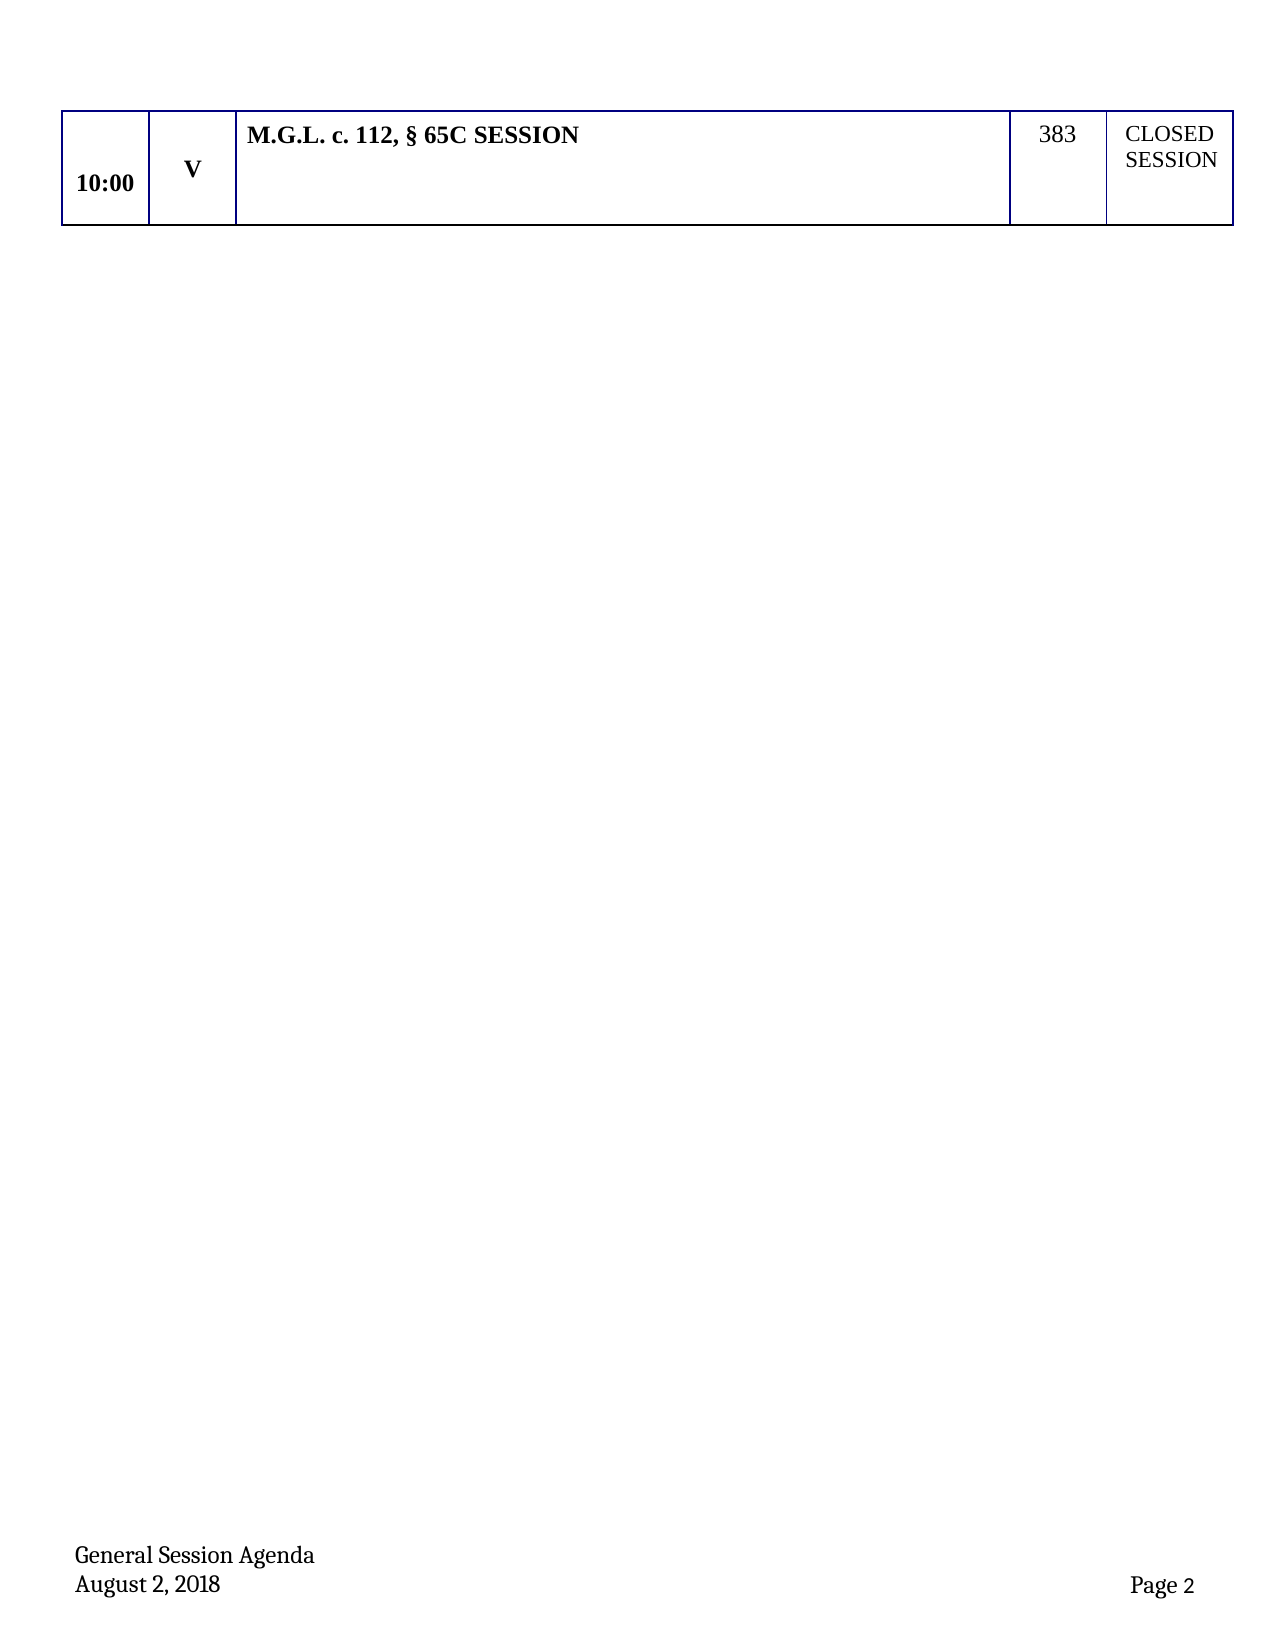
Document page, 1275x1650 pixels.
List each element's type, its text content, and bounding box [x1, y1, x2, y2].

table_cell CLOSED SESSION [1107, 112, 1232, 224]
table_cell M.G.L. c. 112, § 65C SESSION [237, 112, 1009, 224]
table_cell 383 [1011, 112, 1106, 224]
table_cell V [150, 112, 235, 224]
table_cell 10:00 [63, 112, 148, 224]
